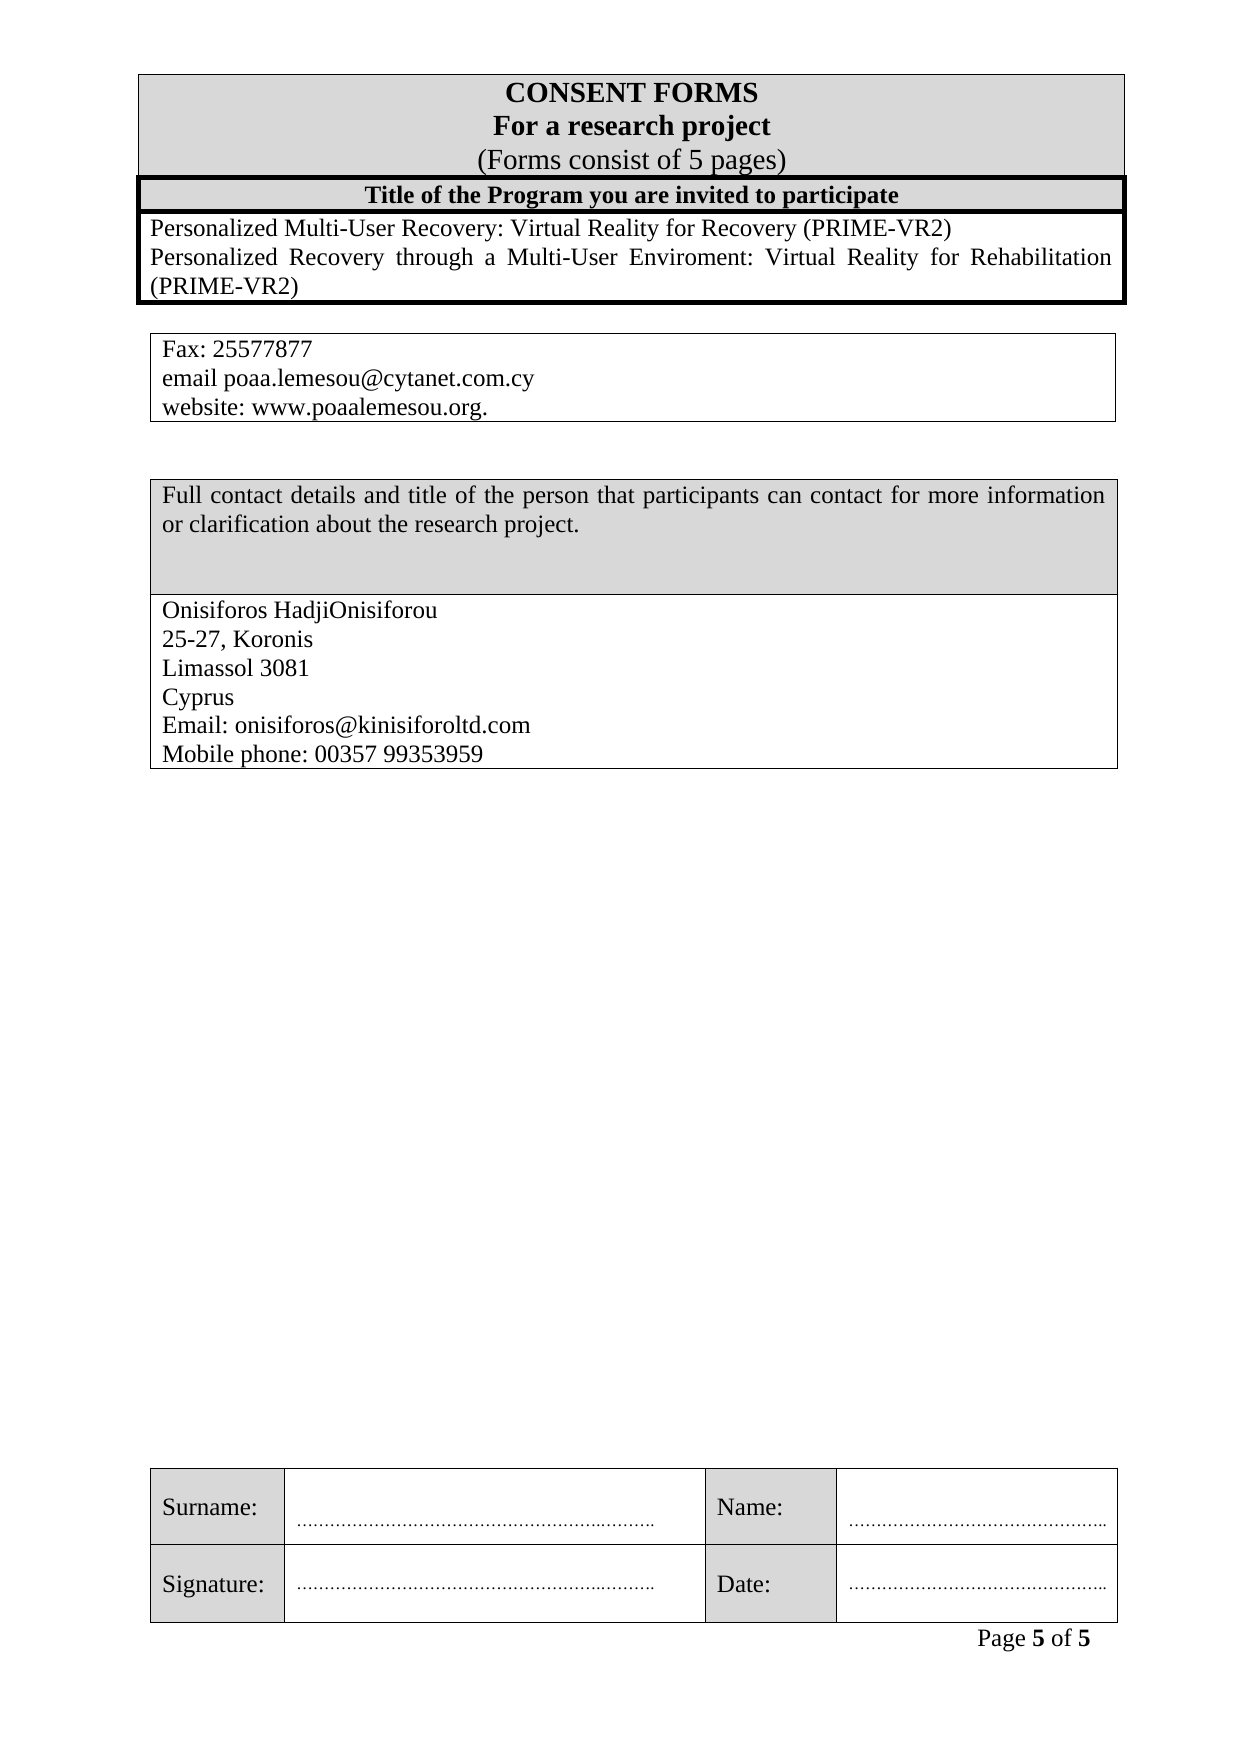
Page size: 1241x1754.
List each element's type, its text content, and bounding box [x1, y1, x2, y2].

table_cell Onisiforos HadjiOnisiforou 25-27, Koronis Limassol 3081 Cyprus Email: onisiforos@kinisiforoltd.com Mobile phone: 00357 99353959 [151, 595, 1117, 768]
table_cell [151, 334, 1115, 421]
table_header Full contact details and title of the person that participants can contact for more information or clarification about the research project. [151, 480, 1117, 594]
